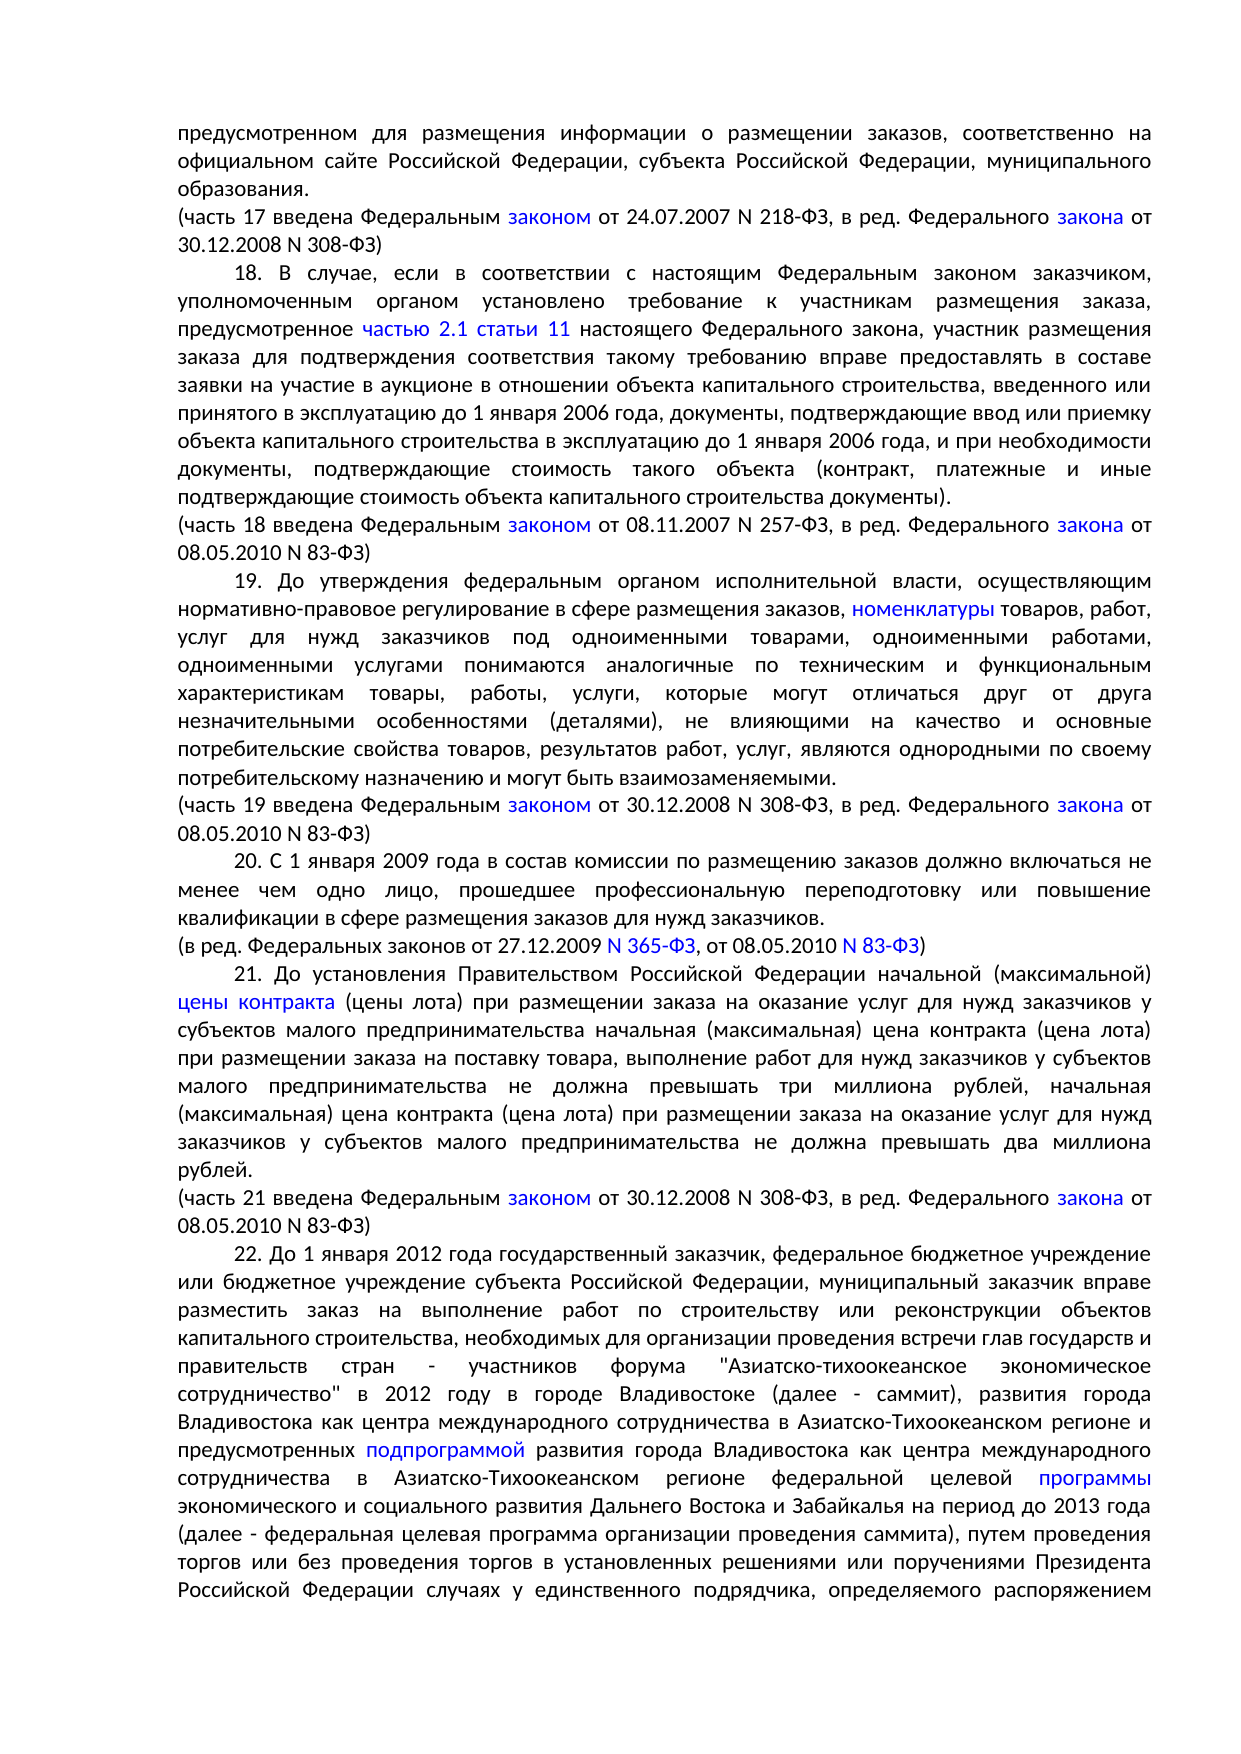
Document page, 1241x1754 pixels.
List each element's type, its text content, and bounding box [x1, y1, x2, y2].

text 18. В случае, если в соответствии с настоящим Федеральным законом заказчиком, уполномоченным органом установлено требование к участникам размещения заказа, предусмотренное частью 2.1 статьи 11 настоящего Федерального закона, участник размещения заказа для подтверждения соответствия такому требованию вправе предоставлять в составе заявки на участие в аукционе в отношении объекта капитального строительства, введенного или принятого в эксплуатацию до 1 января 2006 года, документы, подтверждающие ввод или приемку объекта капитального строительства в эксплуатацию до 1 января 2006 года, и при необходимости документы, подтверждающие стоимость такого объекта (контракт, платежные и иные подтверждающие стоимость объекта капитального строительства документы). [177, 258, 1152, 510]
text (часть 18 введена Федеральным законом от 08.11.2007 N 257-ФЗ, в ред. Федерального закона от 08.05.2010 N 83-ФЗ) [177, 510, 1152, 566]
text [177, 1239, 1152, 1603]
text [177, 118, 1152, 202]
text 19. До утверждения федеральным органом исполнительной власти, осуществляющим нормативно-правовое регулирование в сфере размещения заказов, номенклатуры товаров, работ, услуг для нужд заказчиков под одноименными товарами, одноименными работами, одноименными услугами понимаются аналогичные по техническим и функциональным характеристикам товары, работы, услуги, которые могут отличаться друг от друга незначительными особенностями (деталями), не влияющими на качество и основные потребительские свойства товаров, результатов работ, услуг, являются однородными по своему потребительскому назначению и могут быть взаимозаменяемыми. [177, 566, 1152, 791]
text 21. До установления Правительством Российской Федерации начальной (максимальной) цены контракта (цены лота) при размещении заказа на оказание услуг для нужд заказчиков у субъектов малого предпринимательства начальная (максимальная) цена контракта (цена лота) при размещении заказа на поставку товара, выполнение работ для нужд заказчиков у субъектов малого предпринимательства не должна превышать три миллиона рублей, начальная (максимальная) цена контракта (цена лота) при размещении заказа на оказание услуг для нужд заказчиков у субъектов малого предпринимательства не должна превышать два миллиона рублей. [177, 959, 1152, 1183]
text (часть 19 введена Федеральным законом от 30.12.2008 N 308-ФЗ, в ред. Федерального закона от 08.05.2010 N 83-ФЗ) [177, 791, 1152, 847]
text (часть 21 введена Федеральным законом от 30.12.2008 N 308-ФЗ, в ред. Федерального закона от 08.05.2010 N 83-ФЗ) [177, 1183, 1152, 1239]
text 20. С 1 января 2009 года в состав комиссии по размещению заказов должно включаться не менее чем одно лицо, прошедшее профессиональную переподготовку или повышение квалификации в сфере размещения заказов для нужд заказчиков. [177, 847, 1152, 931]
text (часть 17 введена Федеральным законом от 24.07.2007 N 218-ФЗ, в ред. Федерального закона от 30.12.2008 N 308-ФЗ) [177, 202, 1152, 258]
text (в ред. Федеральных законов от 27.12.2009 N 365-ФЗ, от 08.05.2010 N 83-ФЗ) [177, 931, 1152, 959]
